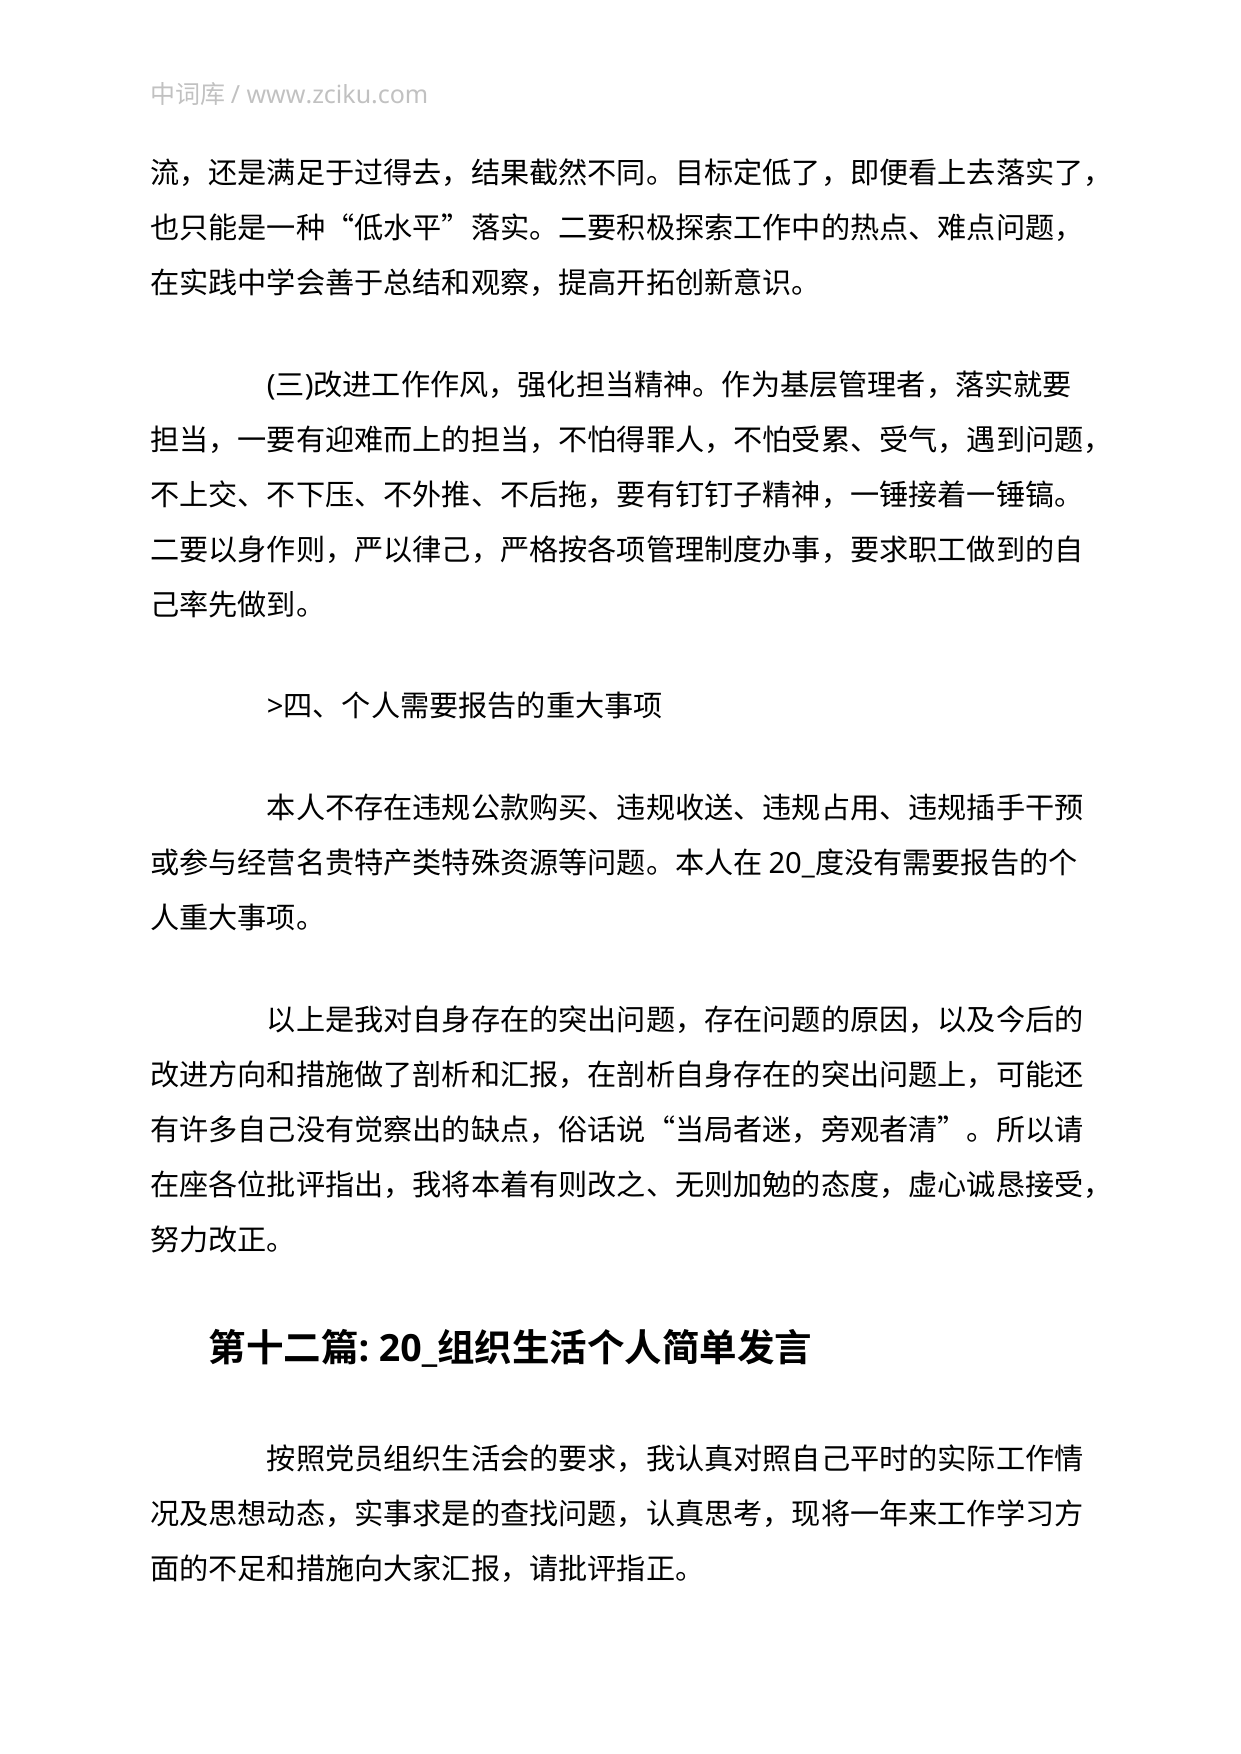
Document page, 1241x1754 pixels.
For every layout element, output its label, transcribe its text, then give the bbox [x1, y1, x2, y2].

text 本人不存在违规公款购买、违规收送、违规占用、违规插手干预或参与经营名贵特产类特殊资源等问题。本人在20_度没有需要报告的个人重大事项。 [150, 785, 1090, 937]
text (三)改进工作作风，强化担当精神。作为基层管理者，落实就要担当，一要有迎难而上的担当，不怕得罪人，不怕受累、受气，遇到问题，不上交、不下压、不外推、不后拖，要有钉钉子精神，一锤接着一锤镐。二要以身作则，严以律己，严格按各项管理制度办事，要求职工做到的自己率先做到。 [150, 362, 1090, 623]
text 按照党员组织生活会的要求，我认真对照自己平时的实际工作情况及思想动态，实事求是的查找问题，认真思考，现将一年来工作学习方面的不足和措施向大家汇报，请批评指正。 [150, 1436, 1090, 1588]
text 以上是我对自身存在的突出问题，存在问题的原因，以及今后的改进方向和措施做了剖析和汇报，在剖析自身存在的突出问题上，可能还有许多自己没有觉察出的缺点，俗话说“当局者迷，旁观者清”。所以请在座各位批评指出，我将本着有则改之、无则加勉的态度，虚心诚恳接受，努力改正。 [150, 997, 1090, 1258]
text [150, 150, 1090, 302]
text 第十二篇: 20_组织生活个人简单发言 [150, 1318, 1090, 1372]
text >四、个人需要报告的重大事项 [150, 683, 1090, 725]
